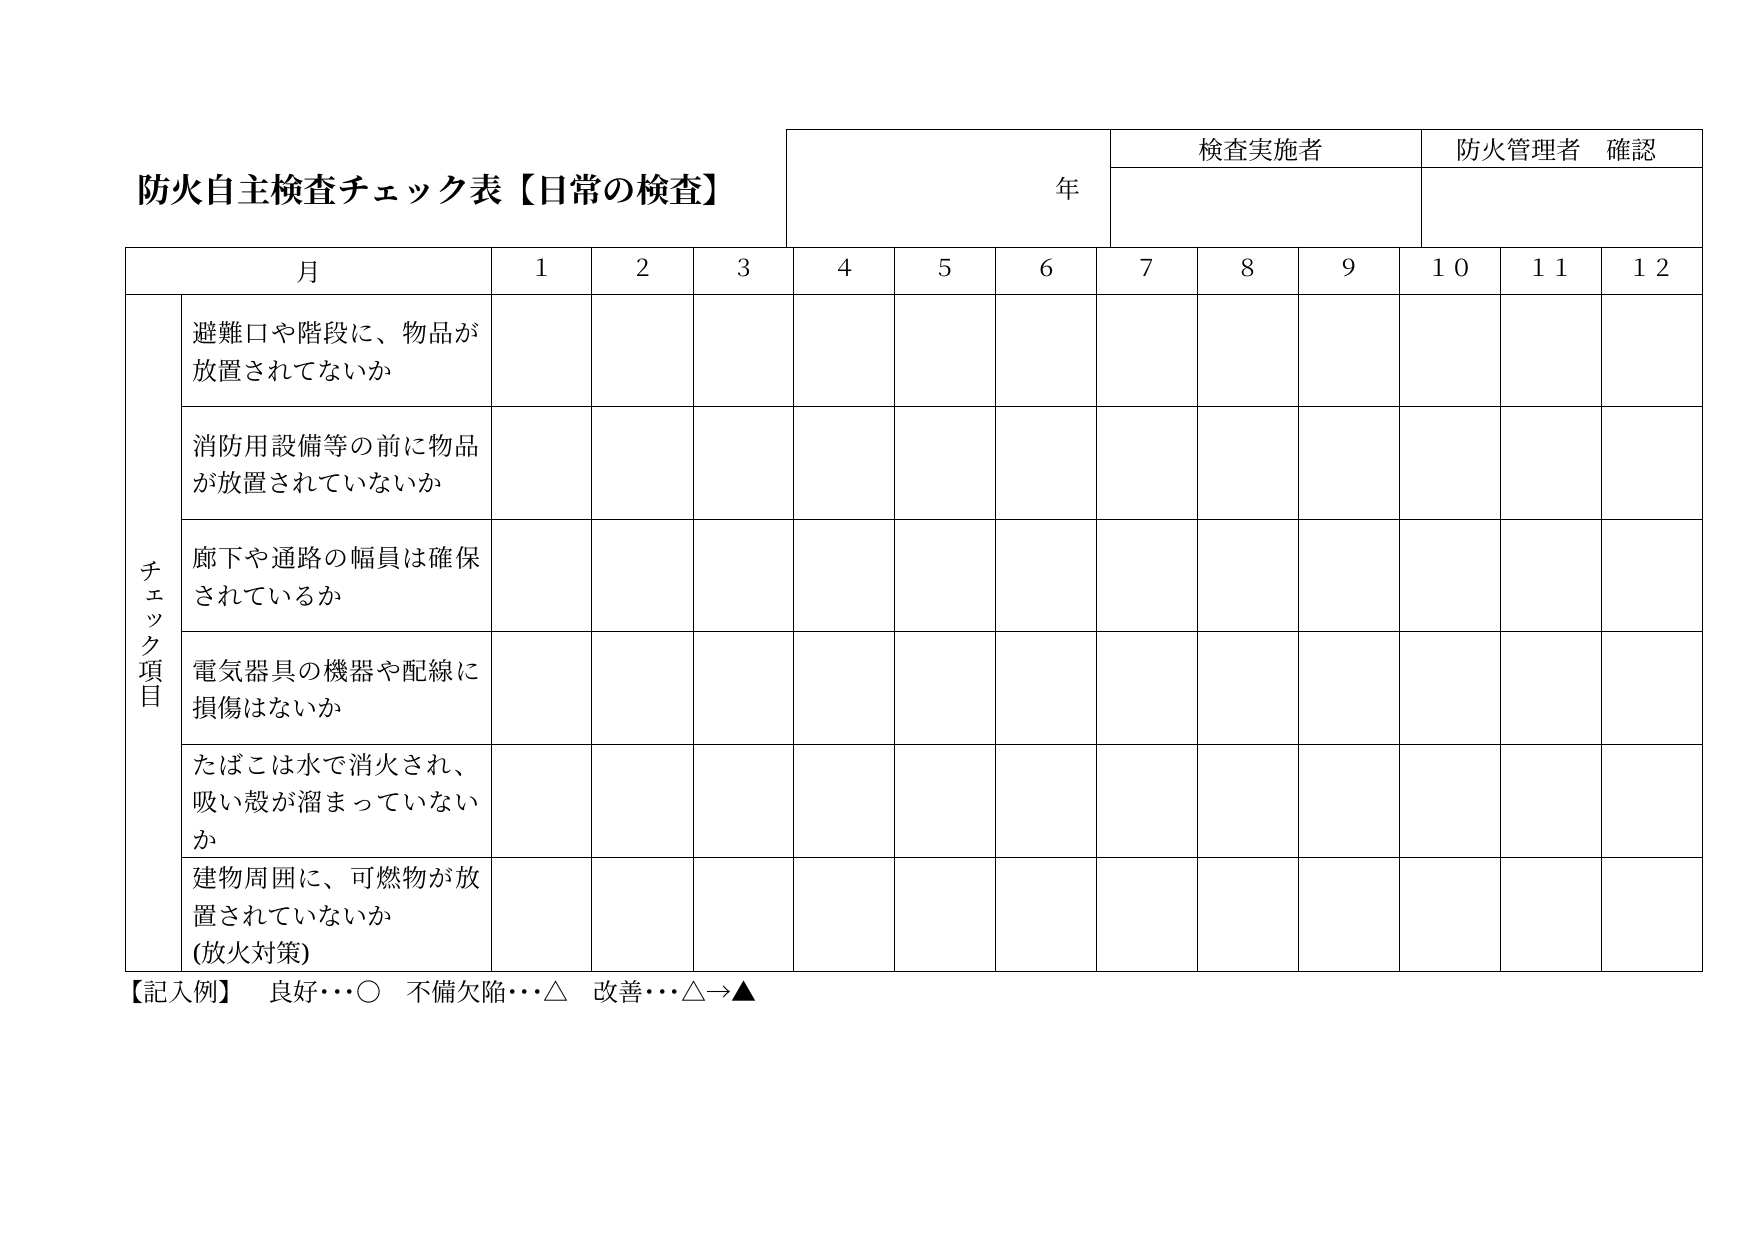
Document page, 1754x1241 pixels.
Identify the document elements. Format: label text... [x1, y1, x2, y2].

table_cell [1198, 632, 1298, 744]
table_cell [794, 632, 894, 744]
table_cell [592, 407, 693, 519]
table_cell [1400, 632, 1500, 744]
table_cell [794, 858, 894, 971]
table_cell [694, 745, 793, 857]
table_cell [492, 520, 591, 631]
table_cell [1400, 745, 1500, 857]
table_cell [1198, 858, 1298, 971]
table_cell [1299, 858, 1399, 971]
table_cell [1097, 295, 1197, 406]
table_cell ６ [996, 248, 1096, 294]
table_cell [1602, 632, 1702, 744]
table_cell [694, 858, 793, 971]
table_cell 電気器具の機器や配線に損傷はないか [182, 632, 491, 744]
table_cell 避難口や階段に、物品が放置されてないか [182, 295, 491, 406]
table_cell [1097, 520, 1197, 631]
table_cell [1602, 295, 1702, 406]
table_header 防火管理者 確認 [1422, 130, 1702, 167]
table_cell [592, 295, 693, 406]
table_cell [1299, 520, 1399, 631]
table_cell [492, 632, 591, 744]
table_cell １０ [1400, 248, 1500, 294]
table_cell 建物周囲に、可燃物が放置されていないか (放火対策) [182, 858, 491, 971]
table_cell [996, 745, 1096, 857]
table_cell [1299, 632, 1399, 744]
table_cell チェック項目 [126, 295, 181, 971]
table_cell [794, 407, 894, 519]
table_cell [1400, 858, 1500, 971]
table_cell たばこは水で消火され、吸い殻が溜まっていないか [182, 745, 491, 857]
table_cell [694, 520, 793, 631]
table_cell [1400, 407, 1500, 519]
table_cell ９ [1299, 248, 1399, 294]
table_cell １ [492, 248, 591, 294]
table_cell [1097, 745, 1197, 857]
table_cell 廊下や通路の幅員は確保されているか [182, 520, 491, 631]
table_cell ３ [694, 248, 793, 294]
table_cell [694, 632, 793, 744]
table_cell [1111, 168, 1421, 247]
table_cell [895, 295, 995, 406]
table_cell [1501, 295, 1601, 406]
table_cell [1097, 407, 1197, 519]
table_cell [694, 295, 793, 406]
table_cell [592, 632, 693, 744]
table_cell [996, 858, 1096, 971]
table_cell [1198, 295, 1298, 406]
table_cell [492, 295, 591, 406]
table_cell [895, 407, 995, 519]
table_cell [794, 520, 894, 631]
table_cell [895, 632, 995, 744]
table_cell [1198, 745, 1298, 857]
table_cell [492, 745, 591, 857]
table_cell [492, 858, 591, 971]
table_cell 消防用設備等の前に物品が放置されていないか [182, 407, 491, 519]
table_cell [996, 295, 1096, 406]
table_cell [996, 407, 1096, 519]
table_cell [1501, 407, 1601, 519]
table_cell [1299, 295, 1399, 406]
table_cell ４ [794, 248, 894, 294]
table_cell [794, 295, 894, 406]
table_header 年 [787, 130, 1110, 247]
table_cell [1602, 520, 1702, 631]
table_cell [794, 745, 894, 857]
table_cell ８ [1198, 248, 1298, 294]
table_cell [1602, 745, 1702, 857]
table_cell [1400, 520, 1500, 631]
table_cell ５ [895, 248, 995, 294]
table_cell [1299, 407, 1399, 519]
table_cell ７ [1097, 248, 1197, 294]
table_cell [1198, 520, 1298, 631]
table_cell [1501, 520, 1601, 631]
table_header 検査実施者 [1111, 130, 1421, 167]
table_cell [1602, 858, 1702, 971]
table_cell [1602, 407, 1702, 519]
table_cell [895, 745, 995, 857]
table_cell [1198, 407, 1298, 519]
table_cell [1400, 295, 1500, 406]
table_cell １２ [1602, 248, 1702, 294]
table_cell １１ [1501, 248, 1601, 294]
table_cell [492, 407, 591, 519]
table_cell [1299, 745, 1399, 857]
table_header 防火自主検査チェック表【日常の検査】 [126, 129, 786, 247]
table_cell [996, 632, 1096, 744]
table_cell [1097, 858, 1197, 971]
text 【記入例】 良好･･･〇 不備欠陥･･･△ 改善･･･△→▲ [118, 972, 1577, 1009]
table_cell [1422, 168, 1702, 247]
table_cell [694, 407, 793, 519]
table_cell [895, 858, 995, 971]
table_cell ２ [592, 248, 693, 294]
table_cell [592, 745, 693, 857]
table_cell 月 [126, 248, 491, 294]
table_cell [1097, 632, 1197, 744]
table_cell [592, 520, 693, 631]
table_cell [1501, 632, 1601, 744]
table_cell [996, 520, 1096, 631]
table_cell [1501, 858, 1601, 971]
table_cell [592, 858, 693, 971]
table_cell [895, 520, 995, 631]
table_cell [1501, 745, 1601, 857]
